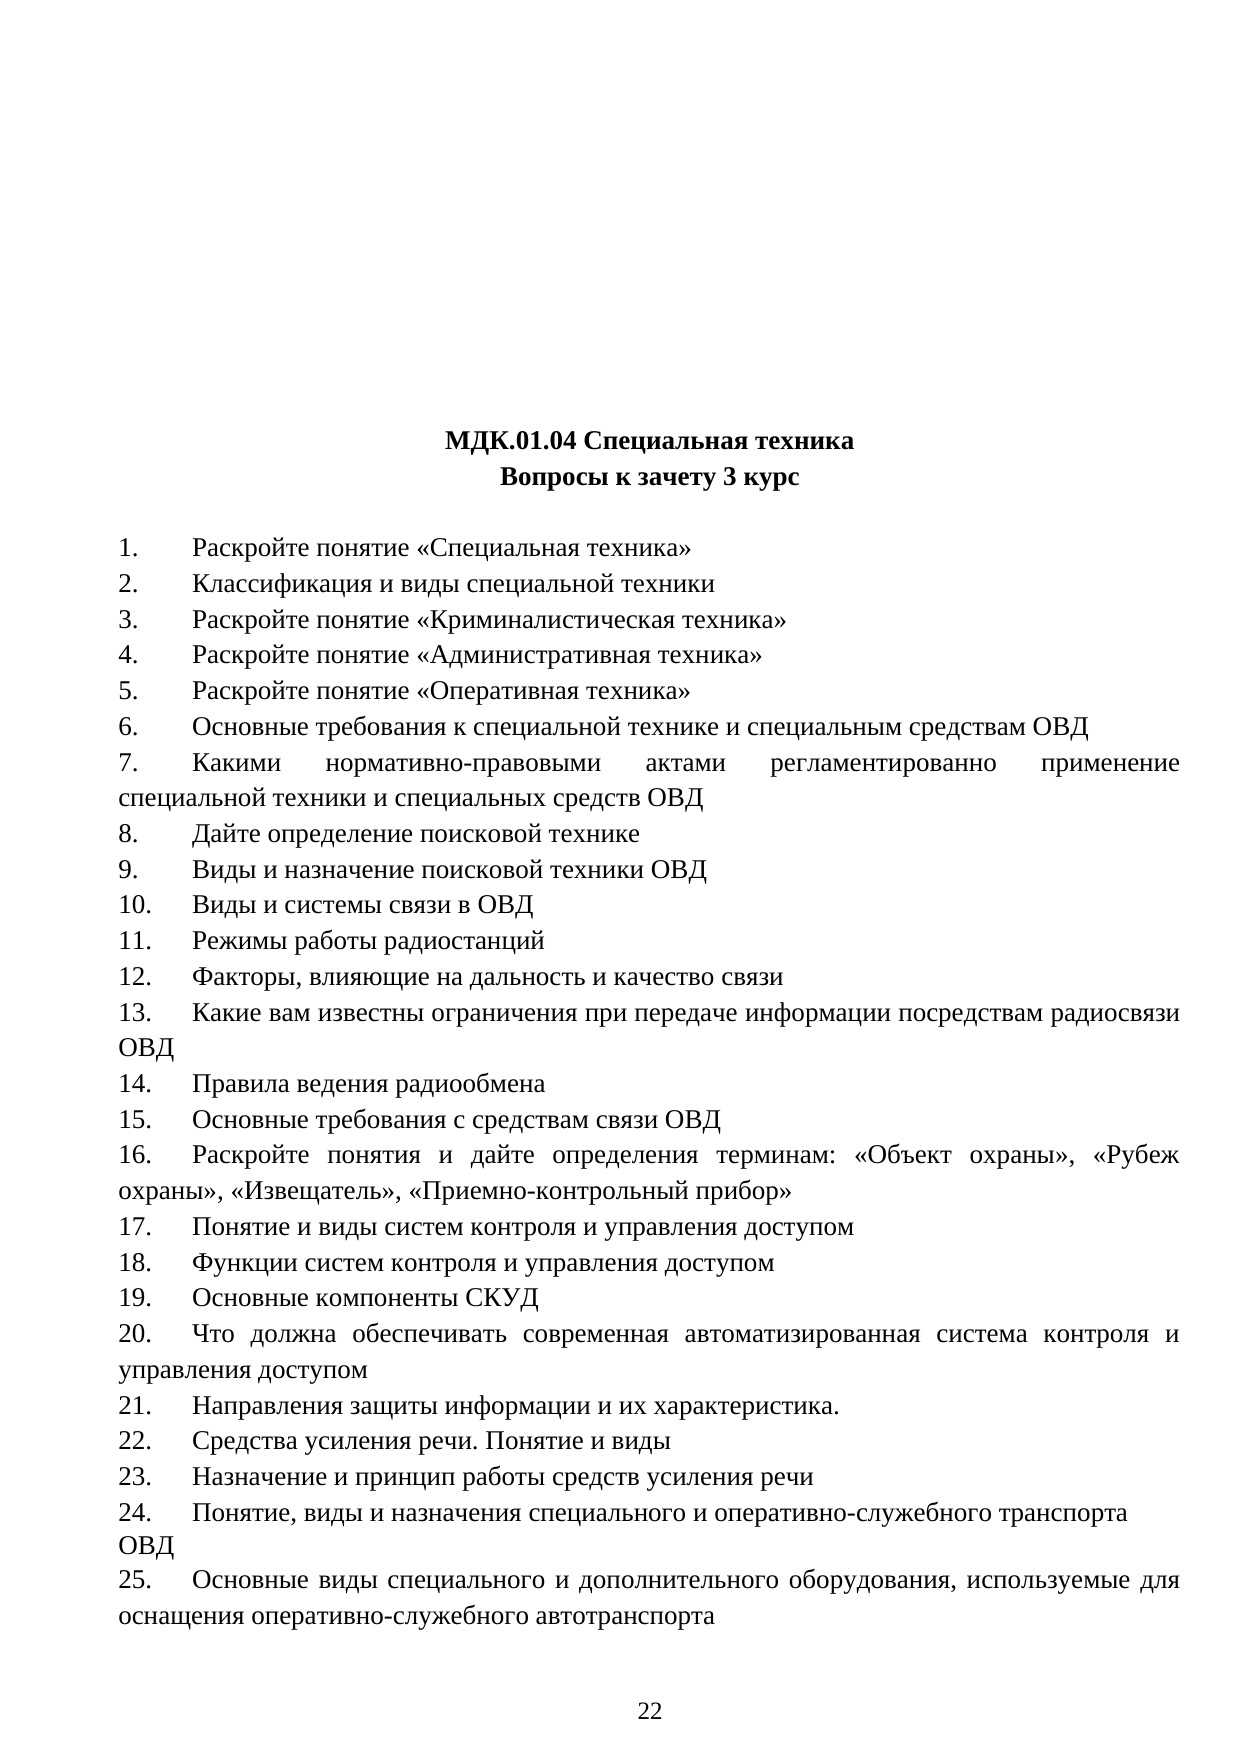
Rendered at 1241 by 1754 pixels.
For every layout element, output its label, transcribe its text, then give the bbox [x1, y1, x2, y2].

list Факторы, влияющие на дальность и качество связи [118, 960, 1181, 991]
list Классификация и виды специальной техники [118, 567, 1181, 598]
list Виды и назначение поисковой техники ОВД [118, 853, 1181, 884]
text Вопросы к зачету 3 курс [118, 460, 1181, 491]
list Раскройте понятия и дайте определения терминам: «Объект охраны», «Рубеж охраны», «Извещатель», «Приемно-контрольный прибор» [118, 1139, 1181, 1206]
list Виды и системы связи в ОВД [118, 888, 1181, 920]
list Что должна обеспечивать современная автоматизированная система контроля и управления доступом [118, 1317, 1181, 1384]
list Основные виды специального и дополнительного оборудования, используемые для оснащения оперативно-служебного автотранспорта [118, 1563, 1181, 1630]
list Раскройте понятие «Оперативная техника» [118, 674, 1181, 705]
list Функции систем контроля и управления доступом [118, 1246, 1181, 1277]
list Средства усиления речи. Понятие и виды [118, 1424, 1181, 1456]
list Раскройте понятие «Криминалистическая техника» [118, 603, 1181, 634]
list Основные требования с средствам связи ОВД [118, 1103, 1181, 1134]
list Основные компоненты СКУД [118, 1282, 1181, 1313]
list Основные требования к специальной технике и специальным средствам ОВД [118, 710, 1181, 741]
list Назначение и принцип работы средств усиления речи [118, 1460, 1181, 1491]
list Понятие, виды и назначения специального и оперативно-служебного транспорта ОВД [118, 1496, 1181, 1561]
list Дайте определение поисковой технике [118, 817, 1181, 848]
list Направления защиты информации и их характеристика. [118, 1389, 1181, 1420]
list Какими нормативно-правовыми актами регламентированно применение специальной техники и специальных средств ОВД [118, 746, 1181, 812]
list Раскройте понятие «Специальная техника» [118, 531, 1181, 562]
list Раскройте понятие «Административная техника» [118, 638, 1181, 669]
list Режимы работы радиостанций [118, 924, 1181, 955]
list Какие вам известны ограничения при передаче информации посредствам радиосвязи ОВД [118, 996, 1181, 1063]
list Правила ведения радиообмена [118, 1067, 1181, 1098]
list Понятие и виды систем контроля и управления доступом [118, 1210, 1181, 1241]
text МДК.01.04 Специальная техника [118, 424, 1181, 455]
